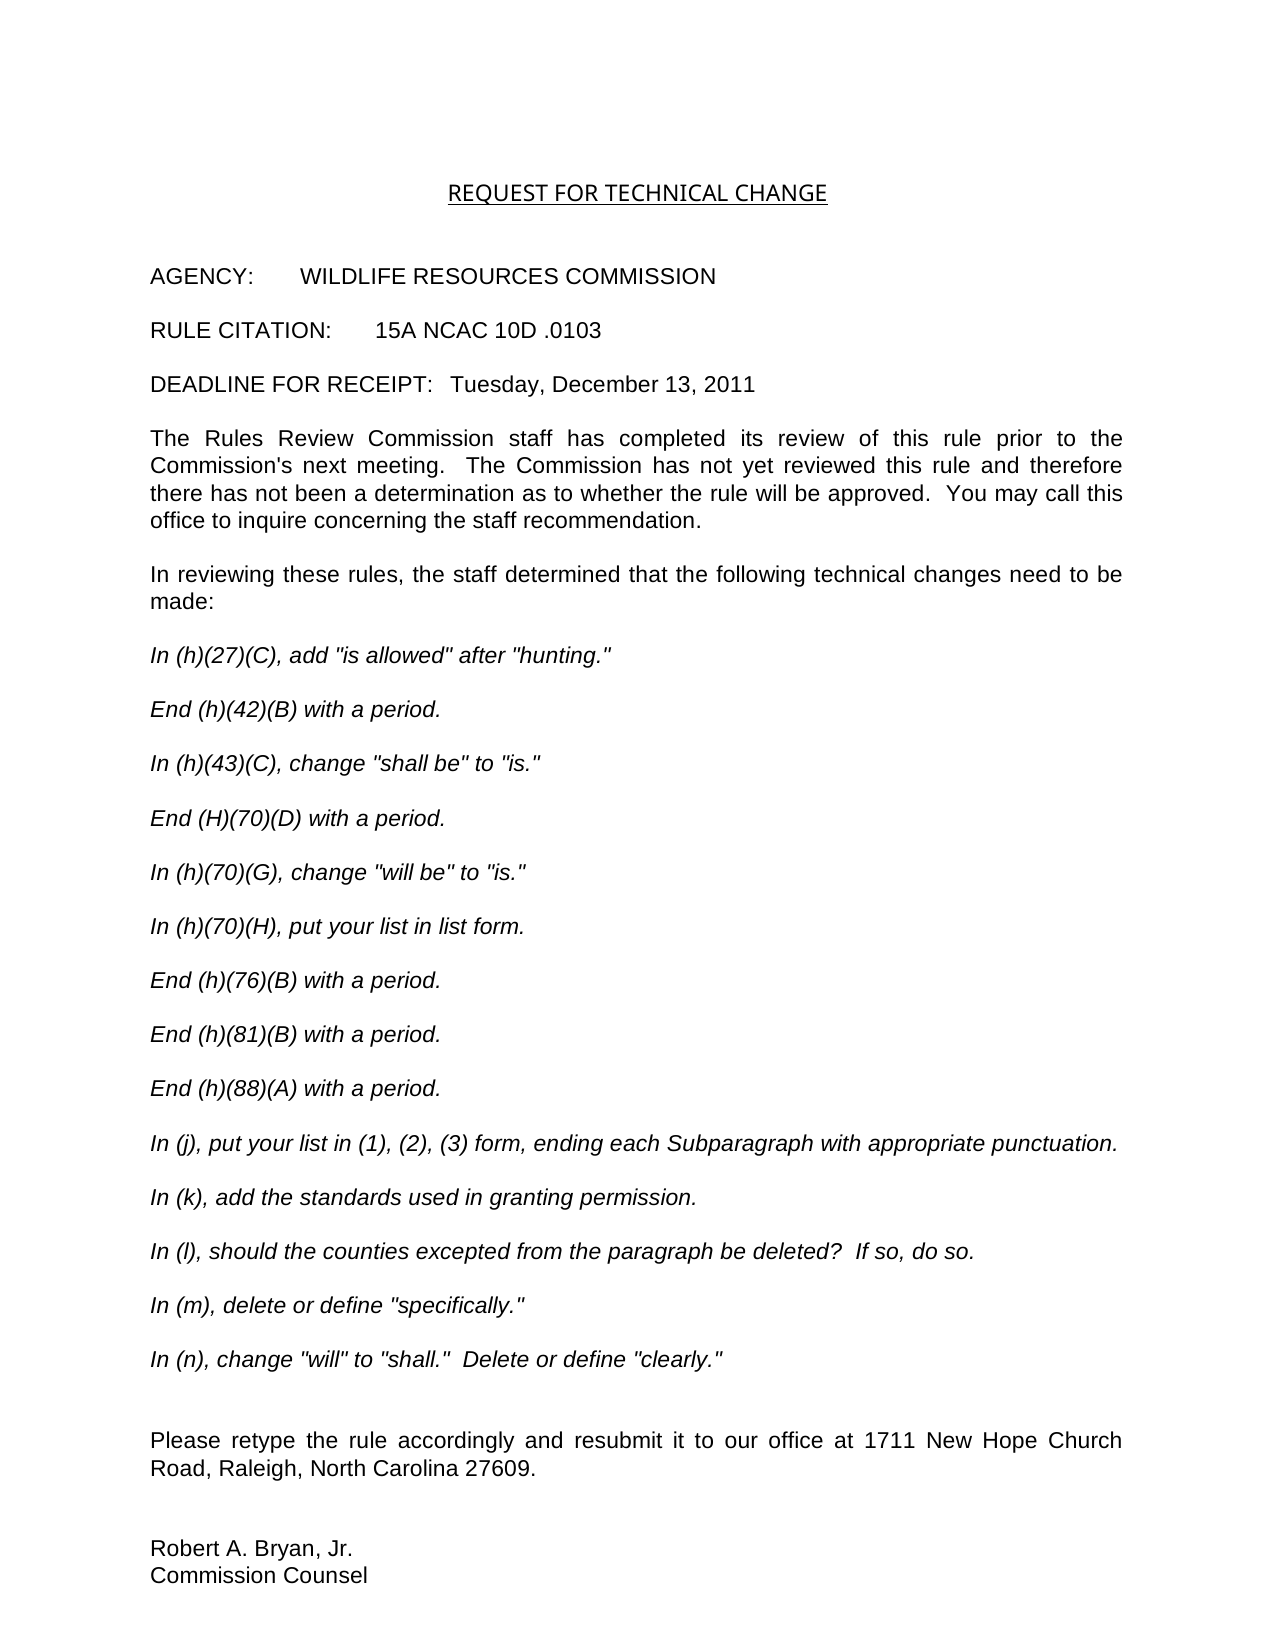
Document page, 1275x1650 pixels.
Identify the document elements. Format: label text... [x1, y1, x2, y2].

text In (j), put your list in (1), (2), (3) form, ending each Subparagraph with appropriate punctuation. [150, 1129, 1125, 1156]
text In (h)(70)(H), put your list in list form. [150, 912, 1125, 939]
text DEADLINE FOR RECEIPT: Tuesday, December 13, 2011 [150, 371, 1125, 398]
text In (l), should the counties excepted from the paragraph be deleted? If so, do so. [150, 1237, 1125, 1264]
text In (m), delete or define "specifically." [150, 1291, 1125, 1318]
text RULE CITATION: 15A NCAC 10D .0103 [150, 316, 1125, 343]
text End (h)(81)(B) with a period. [150, 1021, 1125, 1048]
text In (k), add the standards used in granting permission. [150, 1183, 1125, 1210]
text End (h)(76)(B) with a period. [150, 966, 1125, 993]
text End (H)(70)(D) with a period. [150, 804, 1125, 831]
text In (h)(43)(C), change "shall be" to "is." [150, 750, 1125, 777]
text AGENCY: WILDLIFE RESOURCES COMMISSION [150, 262, 1125, 289]
text In (h)(27)(C), add "is allowed" after "hunting." [150, 641, 1125, 668]
text In (h)(70)(G), change "will be" to "is." [150, 858, 1125, 885]
text End (h)(88)(A) with a period. [150, 1075, 1125, 1102]
title REQUEST FOR TECHNICAL CHANGE [150, 177, 1125, 208]
text In reviewing these rules, the staff determined that the following technical changes need to be made: [150, 560, 1125, 614]
text Please retype the rule accordingly and resubmit it to our office at , , . [150, 1427, 1125, 1481]
text End (h)(42)(B) with a period. [150, 696, 1125, 723]
text In (n), change "will" to "shall." Delete or define "clearly." [150, 1346, 1125, 1373]
text The Rules Review Commission staff has completed its review of this rule prior to the Commission's next meeting. The Commission has not yet reviewed this rule and therefore there has not been a determination as to whether the rule will be approved. You may call this office to inquire concerning the staff recommendation. [150, 425, 1125, 533]
